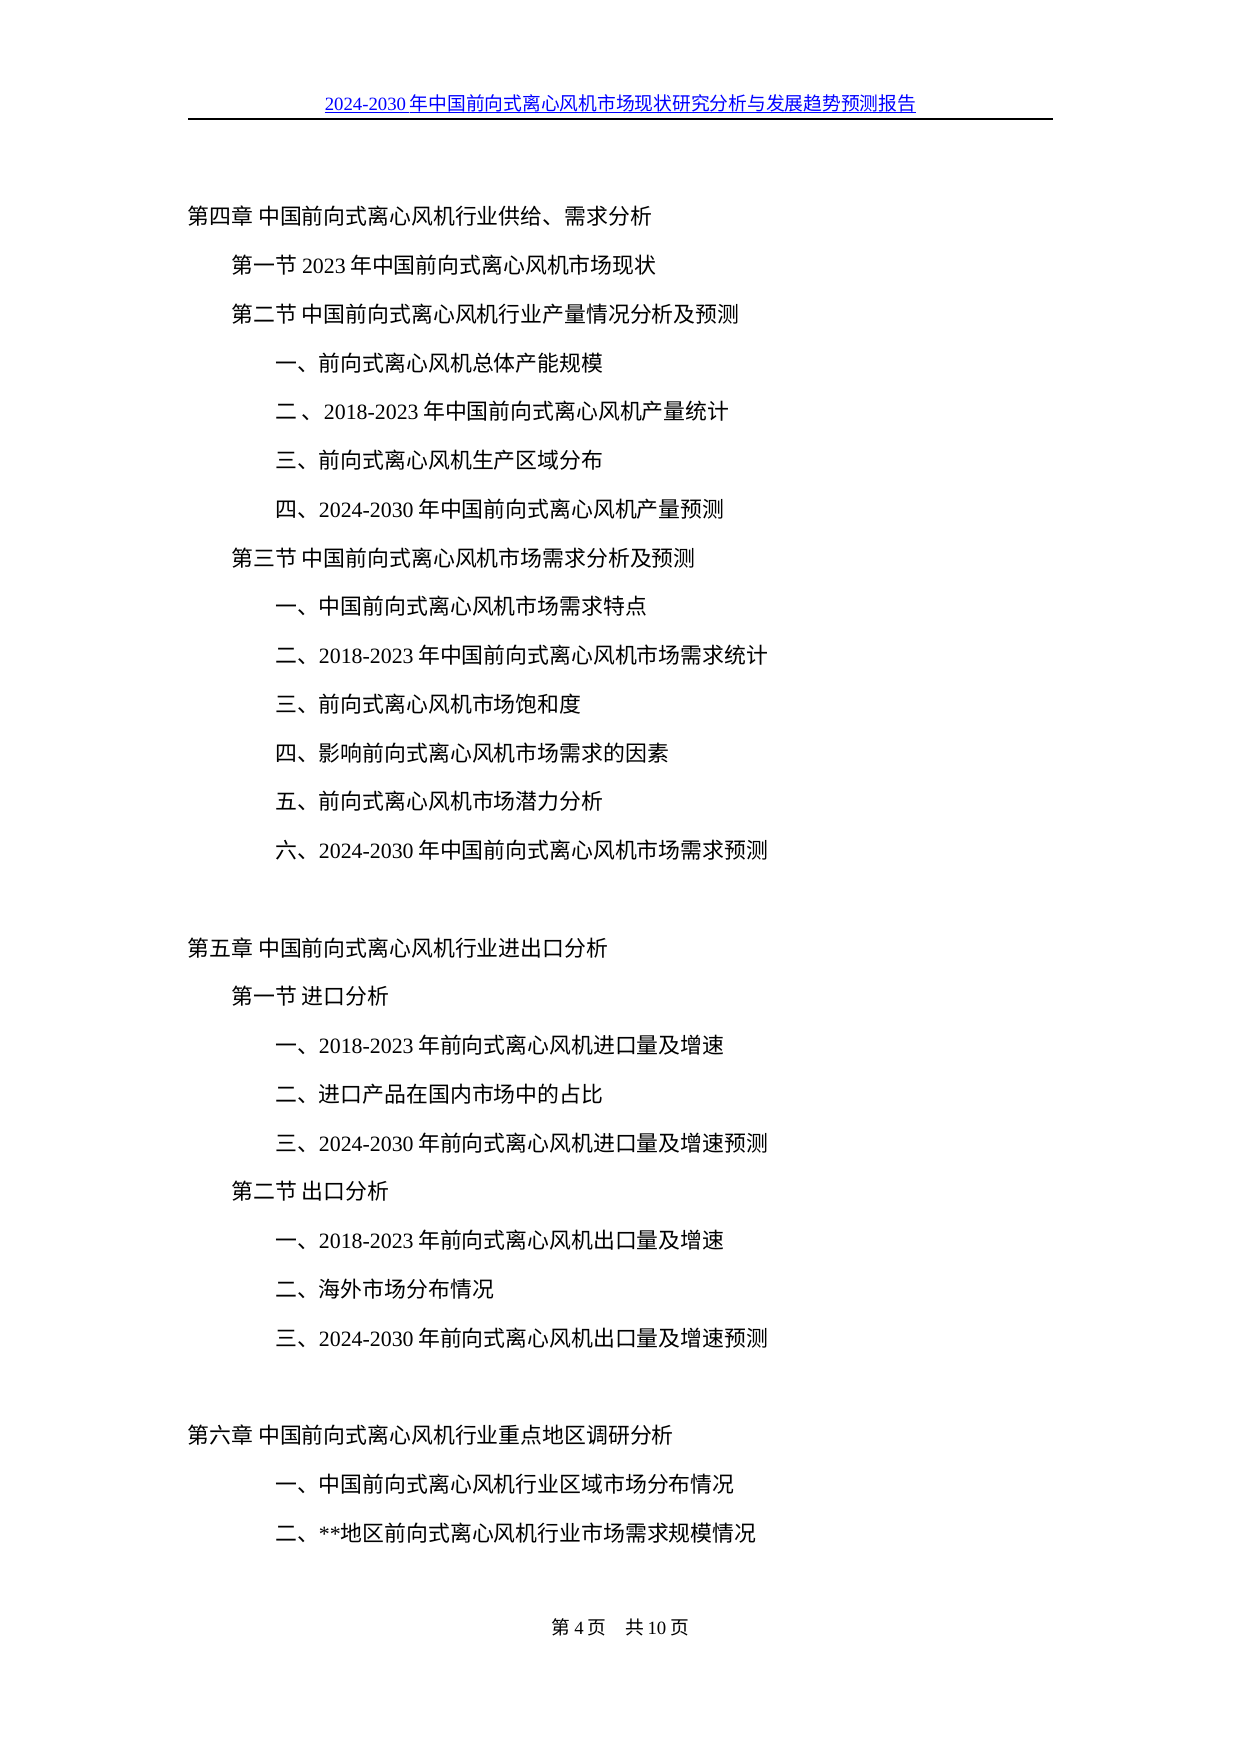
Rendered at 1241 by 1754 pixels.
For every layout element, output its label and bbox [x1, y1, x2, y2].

text [187, 150, 1053, 1548]
